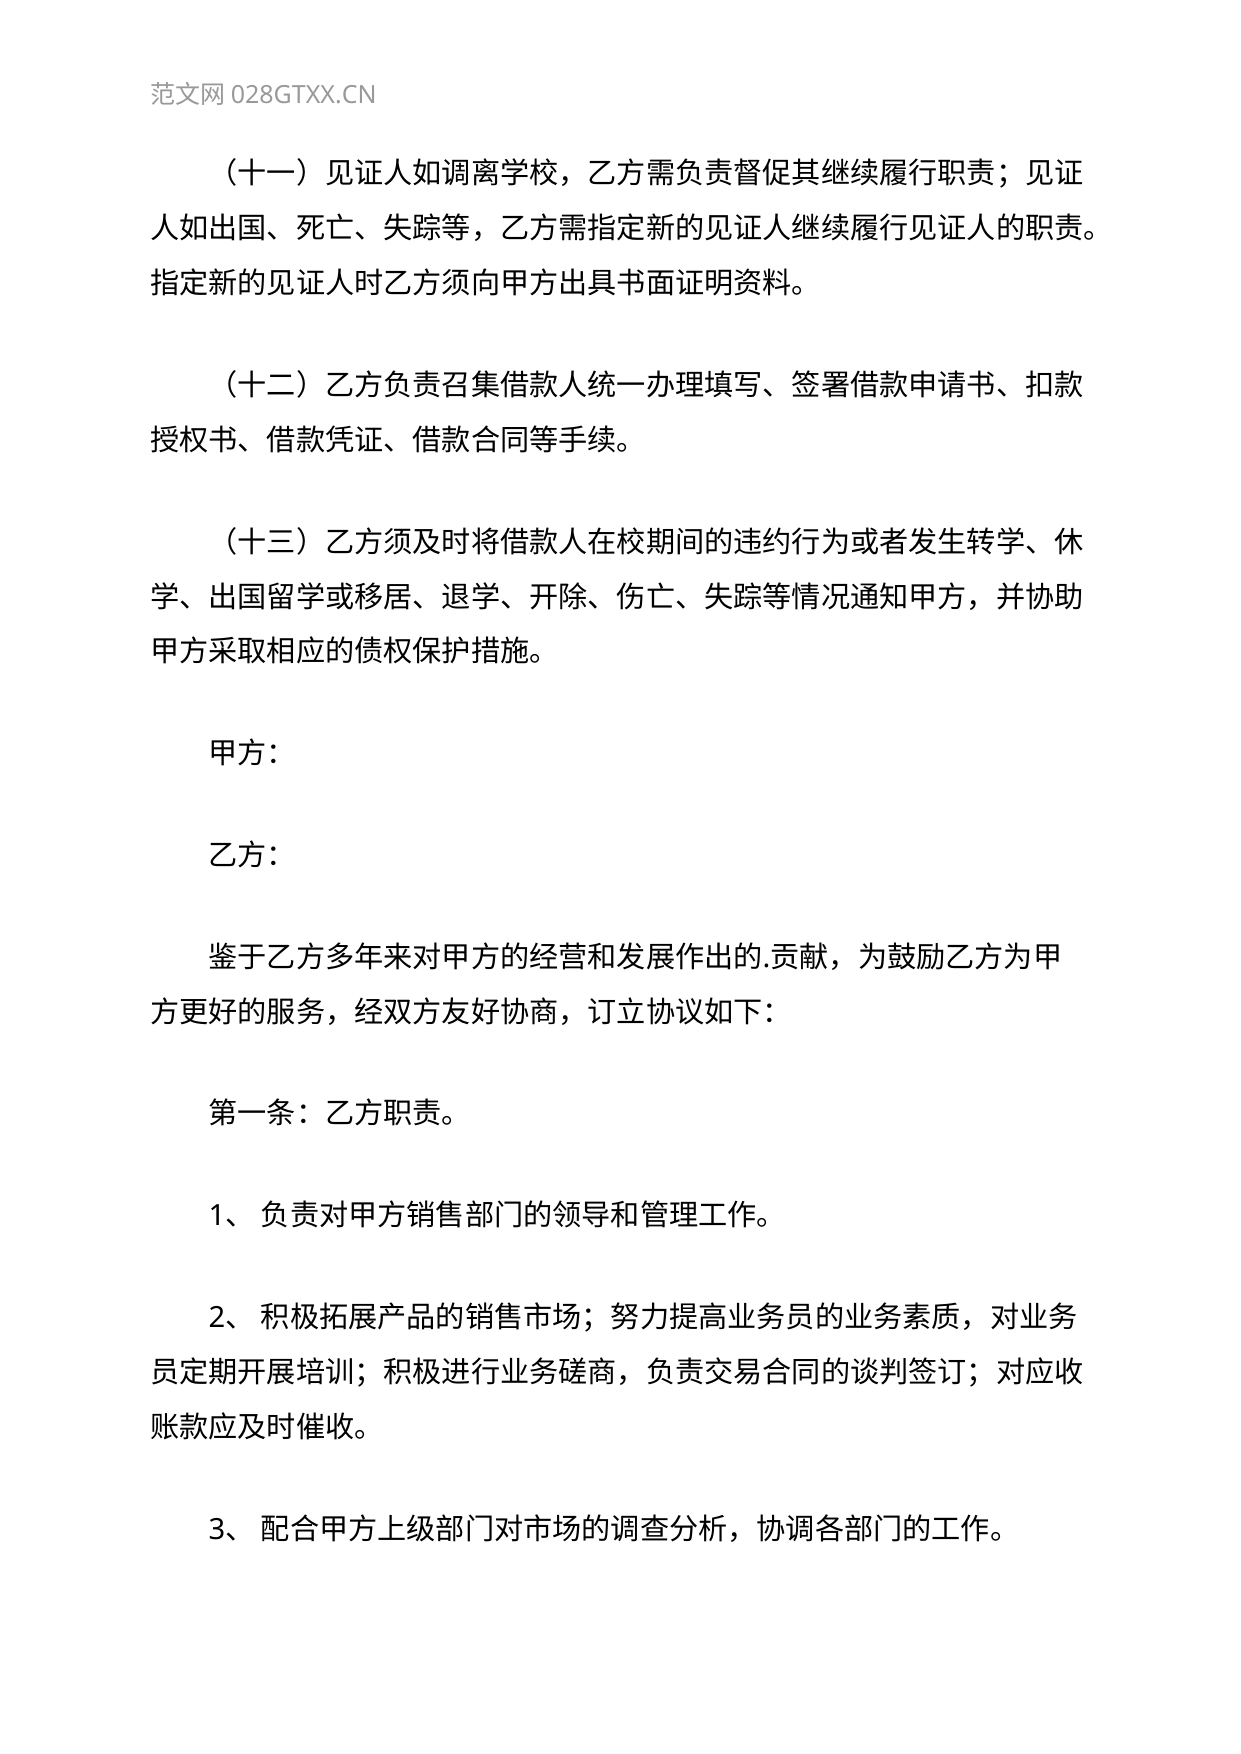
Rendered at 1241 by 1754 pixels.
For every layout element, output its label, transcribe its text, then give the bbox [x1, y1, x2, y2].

text （十二）乙方负责召集借款人统一办理填写、签署借款申请书、扣款授权书、借款凭证、借款合同等手续。 [150, 362, 1090, 459]
text 1、 负责对甲方销售部门的领导和管理工作。 [150, 1192, 1090, 1234]
text 第一条：乙方职责。 [150, 1090, 1090, 1132]
text 甲方： [150, 730, 1090, 772]
text 鉴于乙方多年来对甲方的经营和发展作出的.贡献，为鼓励乙方为甲方更好的服务，经双方友好协商，订立协议如下： [150, 933, 1090, 1031]
text （十三）乙方须及时将借款人在校期间的违约行为或者发生转学、休学、出国留学或移居、退学、开除、伤亡、失踪等情况通知甲方，并协助甲方采取相应的债权保护措施。 [150, 518, 1090, 670]
text 3、 配合甲方上级部门对市场的调查分析，协调各部门的工作。 [150, 1506, 1090, 1548]
text （十一）见证人如调离学校，乙方需负责督促其继续履行职责；见证人如出国、死亡、失踪等，乙方需指定新的见证人继续履行见证人的职责。指定新的见证人时乙方须向甲方出具书面证明资料。 [150, 150, 1090, 302]
text 2、 积极拓展产品的销售市场；努力提高业务员的业务素质，对业务员定期开展培训；积极进行业务磋商，负责交易合同的谈判签订；对应收账款应及时催收。 [150, 1294, 1090, 1446]
text 乙方： [150, 832, 1090, 874]
